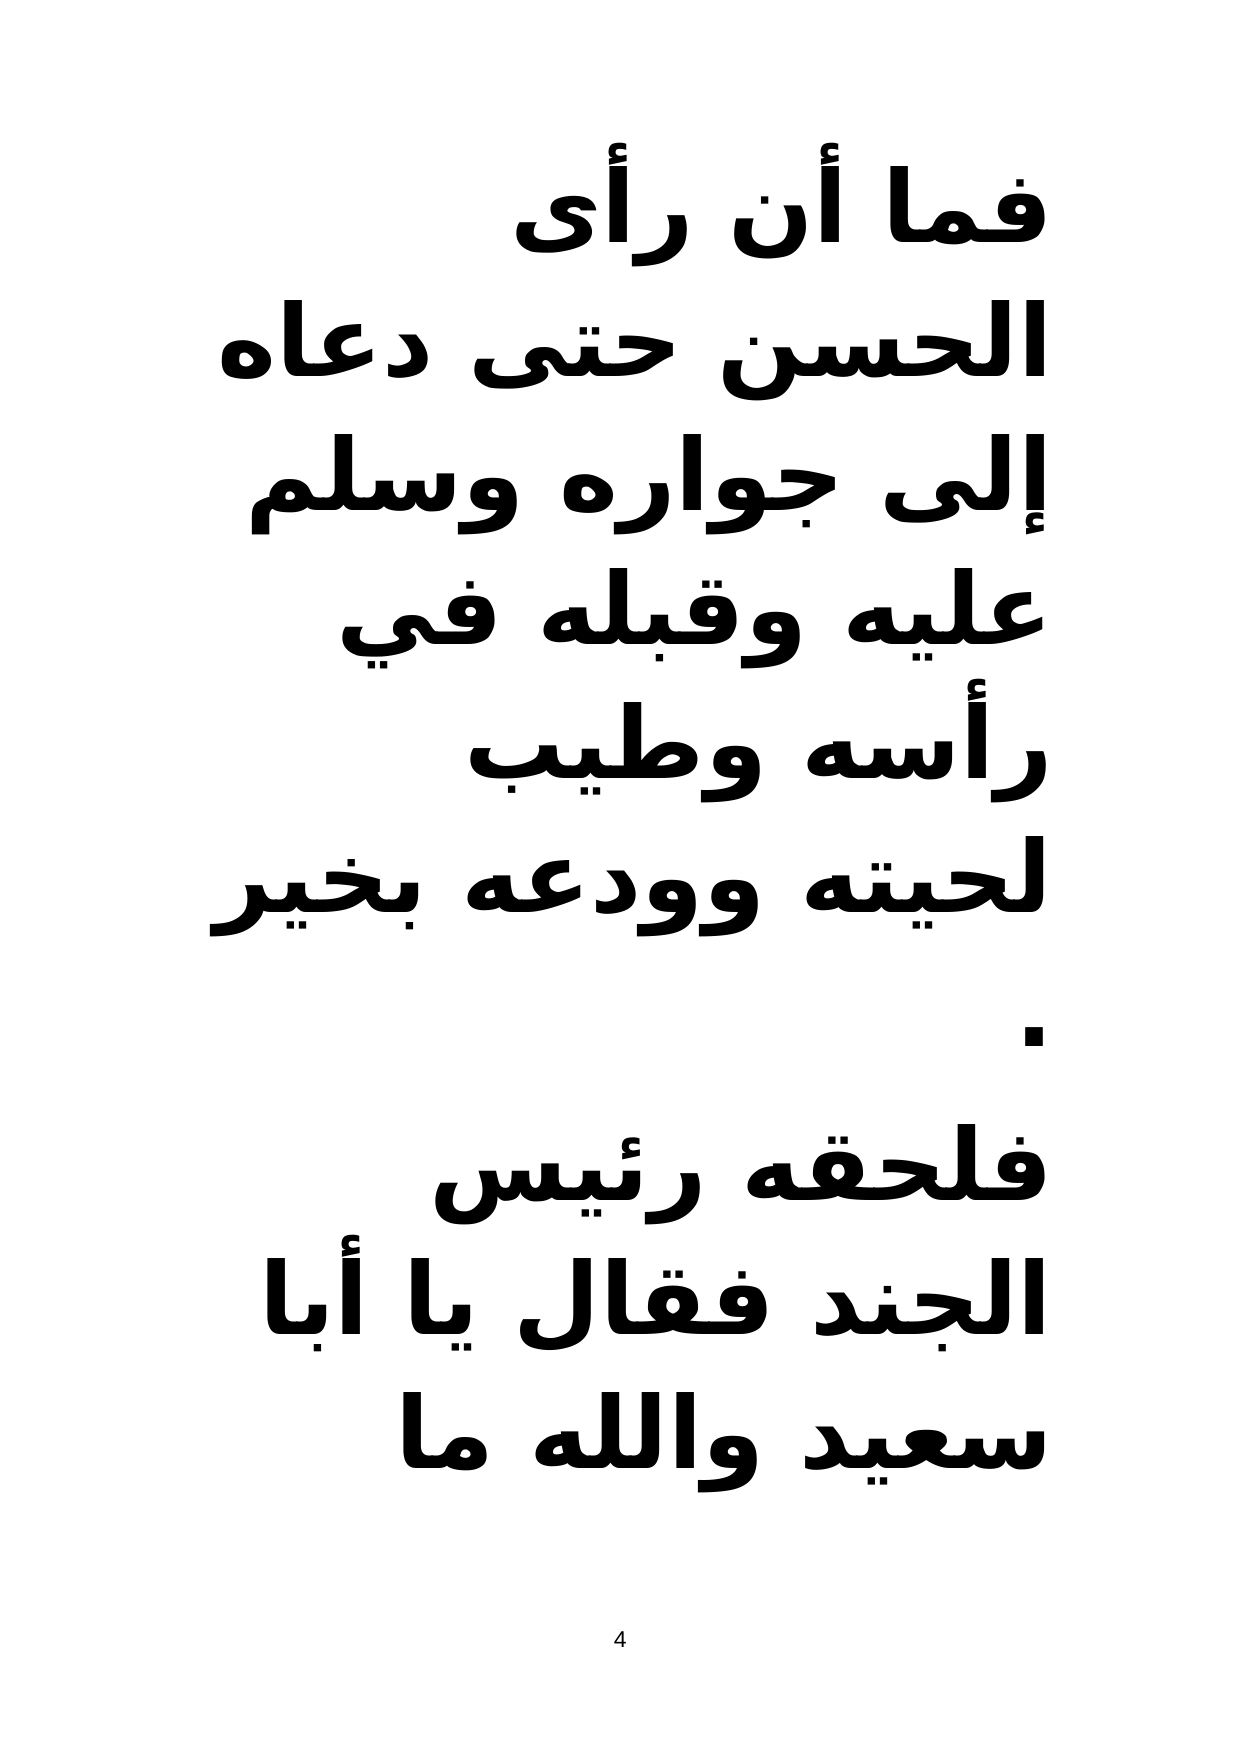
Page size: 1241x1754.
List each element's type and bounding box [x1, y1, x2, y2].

text [187, 1108, 1053, 1492]
text [187, 150, 1053, 1069]
